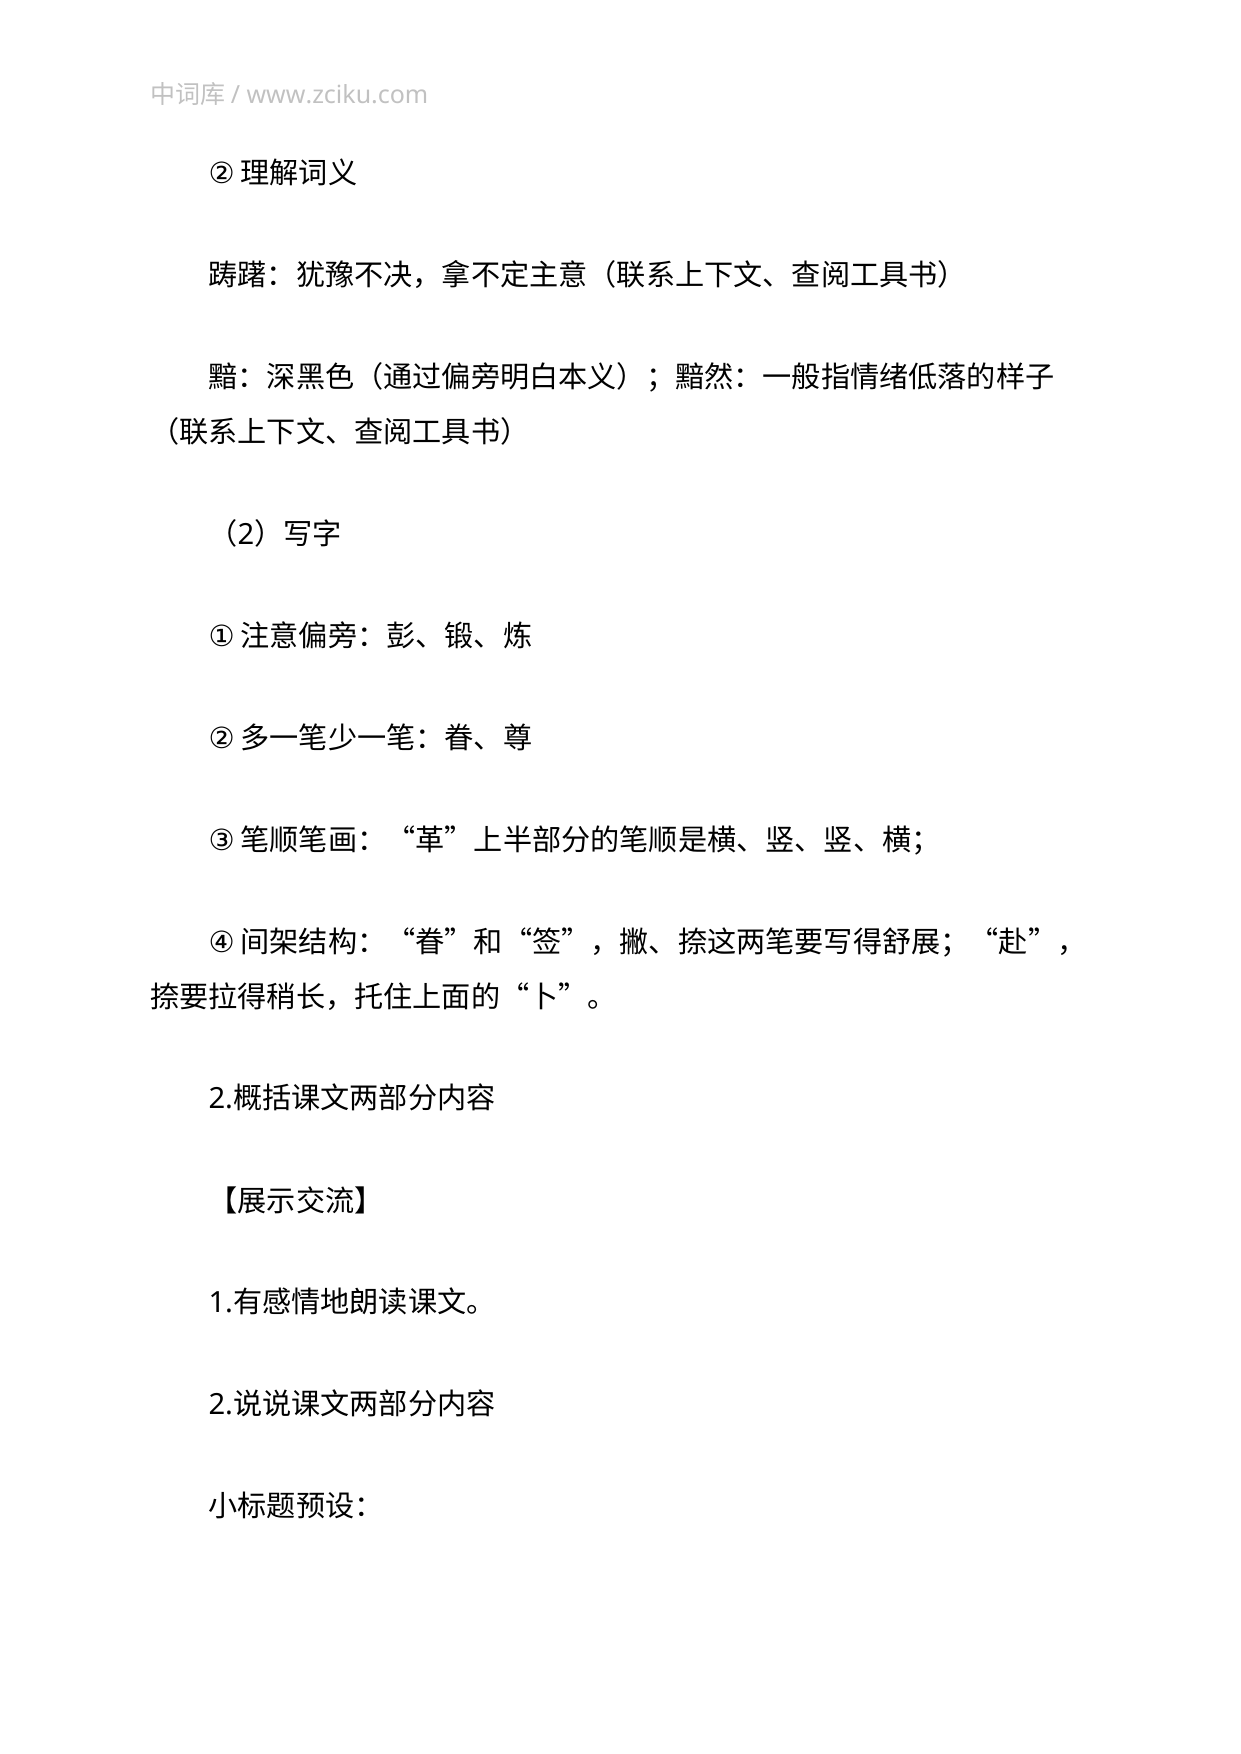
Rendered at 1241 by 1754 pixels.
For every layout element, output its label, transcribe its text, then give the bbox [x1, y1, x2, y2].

text ①注意偏旁：彭、锻、炼 [150, 612, 1090, 655]
text 2.概括课文两部分内容 [150, 1075, 1090, 1117]
text 黯：深黑色（通过偏旁明白本义）；黯然：一般指情绪低落的样子（联系上下文、查阅工具书） [150, 354, 1090, 451]
text （2）写字 [150, 510, 1090, 553]
text ②多一笔少一笔：眷、尊 [150, 714, 1090, 757]
text 踌躇：犹豫不决，拿不定主意（联系上下文、查阅工具书） [150, 252, 1090, 294]
text ②理解词义 [150, 150, 1090, 192]
text ③笔顺笔画：“革”上半部分的笔顺是横、竖、竖、横； [150, 816, 1090, 859]
text 1.有感情地朗读课文。 [150, 1279, 1090, 1321]
text 小标题预设： [150, 1483, 1090, 1525]
text 【展示交流】 [150, 1177, 1090, 1219]
text 2.说说课文两部分内容 [150, 1381, 1090, 1423]
text ④间架结构：“眷”和“签”，撇、捺这两笔要写得舒展；“赴”，捺要拉得稍长，托住上面的“卜”。 [150, 918, 1090, 1016]
